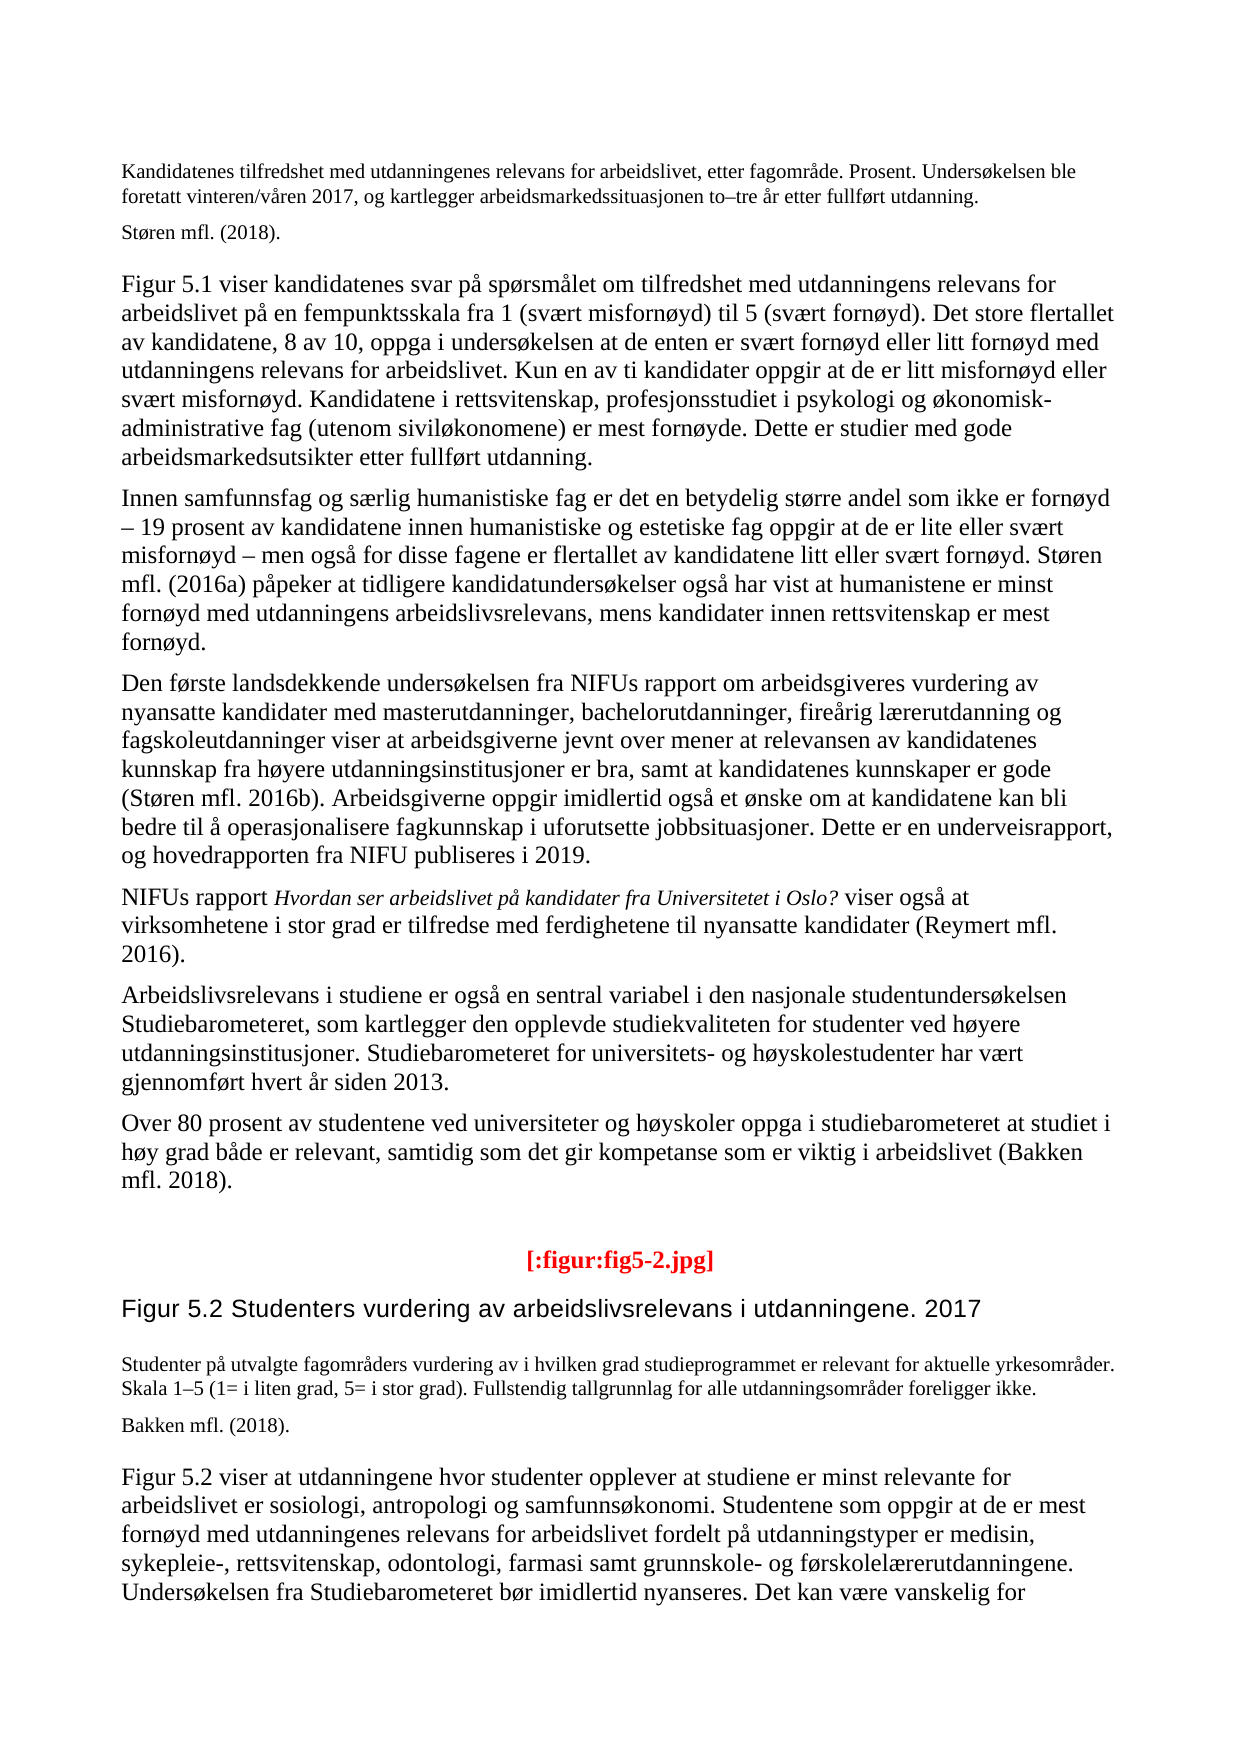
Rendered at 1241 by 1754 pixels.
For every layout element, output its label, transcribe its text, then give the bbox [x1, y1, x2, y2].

text Over 80 prosent av studentene ved universiteter og høyskoler oppga i studiebarometeret at studiet i høy grad både er relevant, samtidig som det gir kompetanse som er viktig i arbeidslivet (Bakken mfl. 2018). [121, 1108, 1119, 1194]
text Studenters vurdering av arbeidslivsrelevans i utdanningene. 2017 [121, 1294, 1119, 1323]
text NIFUs rapport Hvordan ser arbeidslivet på kandidater fra Universitetet i Oslo? viser også at virksomhetene i stor grad er tilfredse med ferdighetene til nyansatte kandidater (Reymert mfl. 2016). [121, 882, 1119, 968]
text [:figur:fig5-2.jpg] [121, 1248, 1119, 1273]
text Kandidatenes tilfredshet med utdanningenes relevans for arbeidslivet, etter fagområde. Prosent. Undersøkelsen ble foretatt vinteren/våren 2017, og kartlegger arbeidsmarkedssituasjonen to–tre år etter fullført utdanning. [121, 159, 1119, 208]
text Figur 5.1 viser kandidatenes svar på spørsmålet om tilfredshet med utdanningens relevans for arbeidslivet på en fempunktsskala fra 1 (svært misfornøyd) til 5 (svært fornøyd). Det store flertallet av kandidatene, 8 av 10, oppga i undersøkelsen at de enten er svært fornøyd eller litt fornøyd med utdanningens relevans for arbeidslivet. Kun en av ti kandidater oppgir at de er litt misfornøyd eller svært misfornøyd. Kandidatene i rettsvitenskap, profesjonsstudiet i psykologi og økonomisk-administrative fag (utenom siviløkonomene) er mest fornøyde. Dette er studier med gode arbeidsmarkedsutsikter etter fullført utdanning. [121, 269, 1119, 470]
text Bakken mfl. (2018). [121, 1413, 1119, 1437]
text Den første landsdekkende undersøkelsen fra NIFUs rapport om arbeidsgiveres vurdering av nyansatte kandidater med masterutdanninger, bachelorutdanninger, fireårig lærerutdanning og fagskoleutdanninger viser at arbeidsgiverne jevnt over mener at relevansen av kandidatenes kunnskap fra høyere utdanningsinstitusjoner er bra, samt at kandidatenes kunnskaper er gode (Støren mfl. 2016b). Arbeidsgiverne oppgir imidlertid også et ønske om at kandidatene kan bli bedre til å operasjonalisere fagkunnskap i uforutsette jobbsituasjoner. Dette er en underveisrapport, og hovedrapporten fra NIFU publiseres i 2019. [121, 668, 1119, 869]
text Innen samfunnsfag og særlig humanistiske fag er det en betydelig større andel som ikke er fornøyd – 19 prosent av kandidatene innen humanistiske og estetiske fag oppgir at de er lite eller svært misfornøyd – men også for disse fagene er flertallet av kandidatene litt eller svært fornøyd. Støren mfl. (2016a) påpeker at tidligere kandidatundersøkelser også har vist at humanistene er minst fornøyd med utdanningens arbeidslivsrelevans, mens kandidater innen rettsvitenskap er mest fornøyd. [121, 483, 1119, 655]
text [121, 1462, 1119, 1606]
text Støren mfl. (2018). [121, 220, 1119, 244]
text Arbeidslivsrelevans i studiene er også en sentral variabel i den nasjonale studentundersøkelsen Studiebarometeret, som kartlegger den opplevde studiekvaliteten for studenter ved høyere utdanningsinstitusjoner. Studiebarometeret for universitets- og høyskolestudenter har vært gjennomført hvert år siden 2013. [121, 980, 1119, 1095]
text Studenter på utvalgte fagområders vurdering av i hvilken grad studieprogrammet er relevant for aktuelle yrkesområder. Skala 1–5 (1= i liten grad, 5= i stor grad). Fullstendig tallgrunnlag for alle utdanningsområder foreligger ikke. [121, 1352, 1119, 1400]
